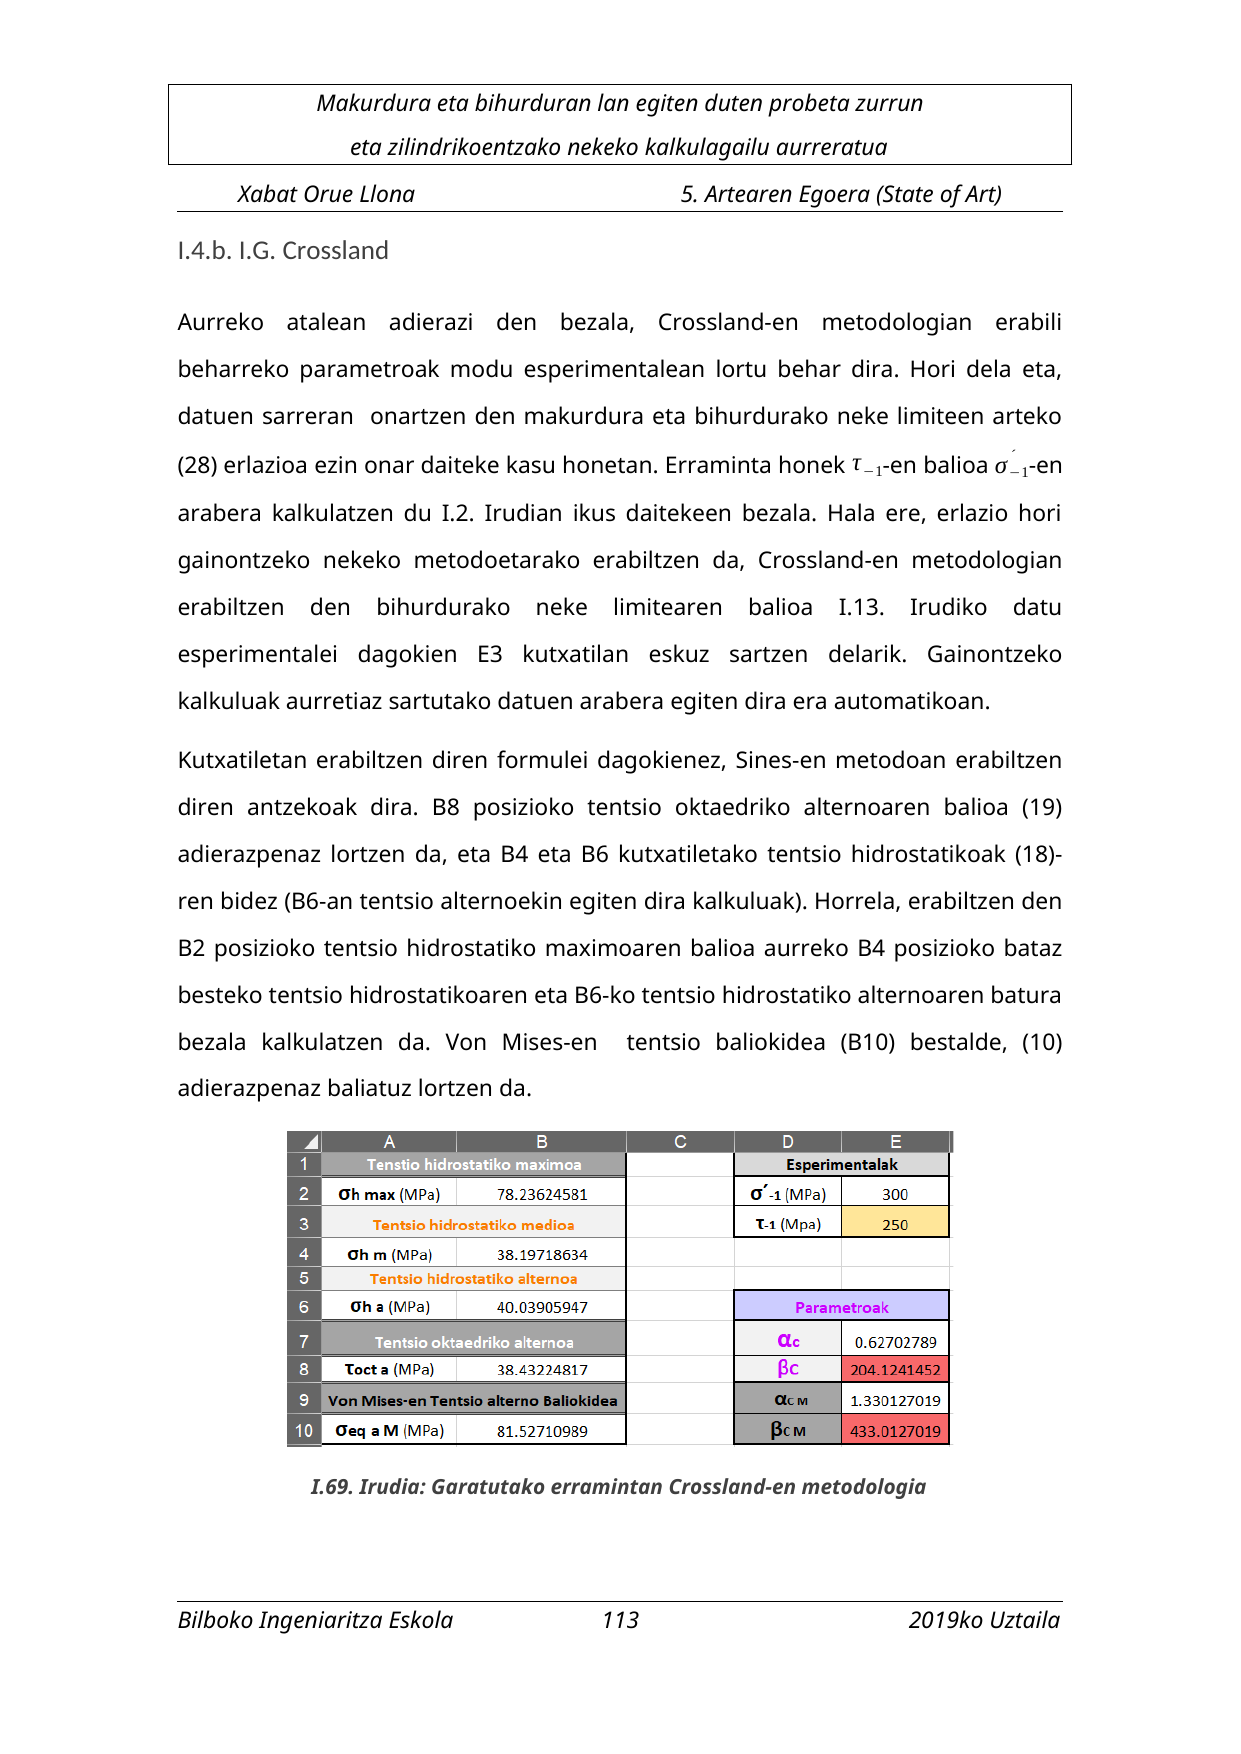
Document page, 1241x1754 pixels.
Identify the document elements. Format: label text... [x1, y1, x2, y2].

text Kutxatiletan erabiltzen diren formulei dagokienez, Sines-en metodoan erabiltzen diren antzekoak dira. B8 posizioko tentsio oktaedriko alternoaren balioa (19) adierazpenaz lortzen da, eta B4 eta B6 kutxatiletako tentsio hidrostatikoak (18)-ren bidez (B6-an tentsio alternoekin egiten dira kalkuluak). Horrela, erabiltzen den B2 posizioko tentsio hidrostatiko maximoaren balioa aurreko B4 posizioko bataz besteko tentsio hidrostatikoaren eta B6-ko tentsio hidrostatiko alternoaren batura bezala kalkulatzen da. Von Mises-en tentsio baliokidea (B10) bestalde, (10) adierazpenaz baliatuz lortzen da. [177, 744, 1063, 1103]
text Aurreko atalean adierazi den bezala, Crossland-en metodologian erabili beharreko parametroak modu esperimentalean lortu behar dira. Hori dela eta, datuen sarreran onartzen den makurdura eta bihurdurako neke limiteen arteko (28) erlazioa ezin onar daiteke kasu honetan. Erraminta honek -en balioa -en arabera kalkulatzen du I.2. Irudian ikus daitekeen bezala. Hala ere, erlazio hori gainontzeko nekeko metodoetarako erabiltzen da, Crossland-en metodologian erabiltzen den bihurdurako neke limitearen balioa I.13. Irudiko datu esperimentalei dagokien E3 kutxatilan eskuz sartzen delarik. Gainontzeko kalkuluak aurretiaz sartutako datuen arabera egiten dira era automatikoan. [177, 306, 1063, 716]
subtitle I.4.b. I.G. Crossland [177, 233, 1063, 266]
picture [287, 1131, 954, 1447]
